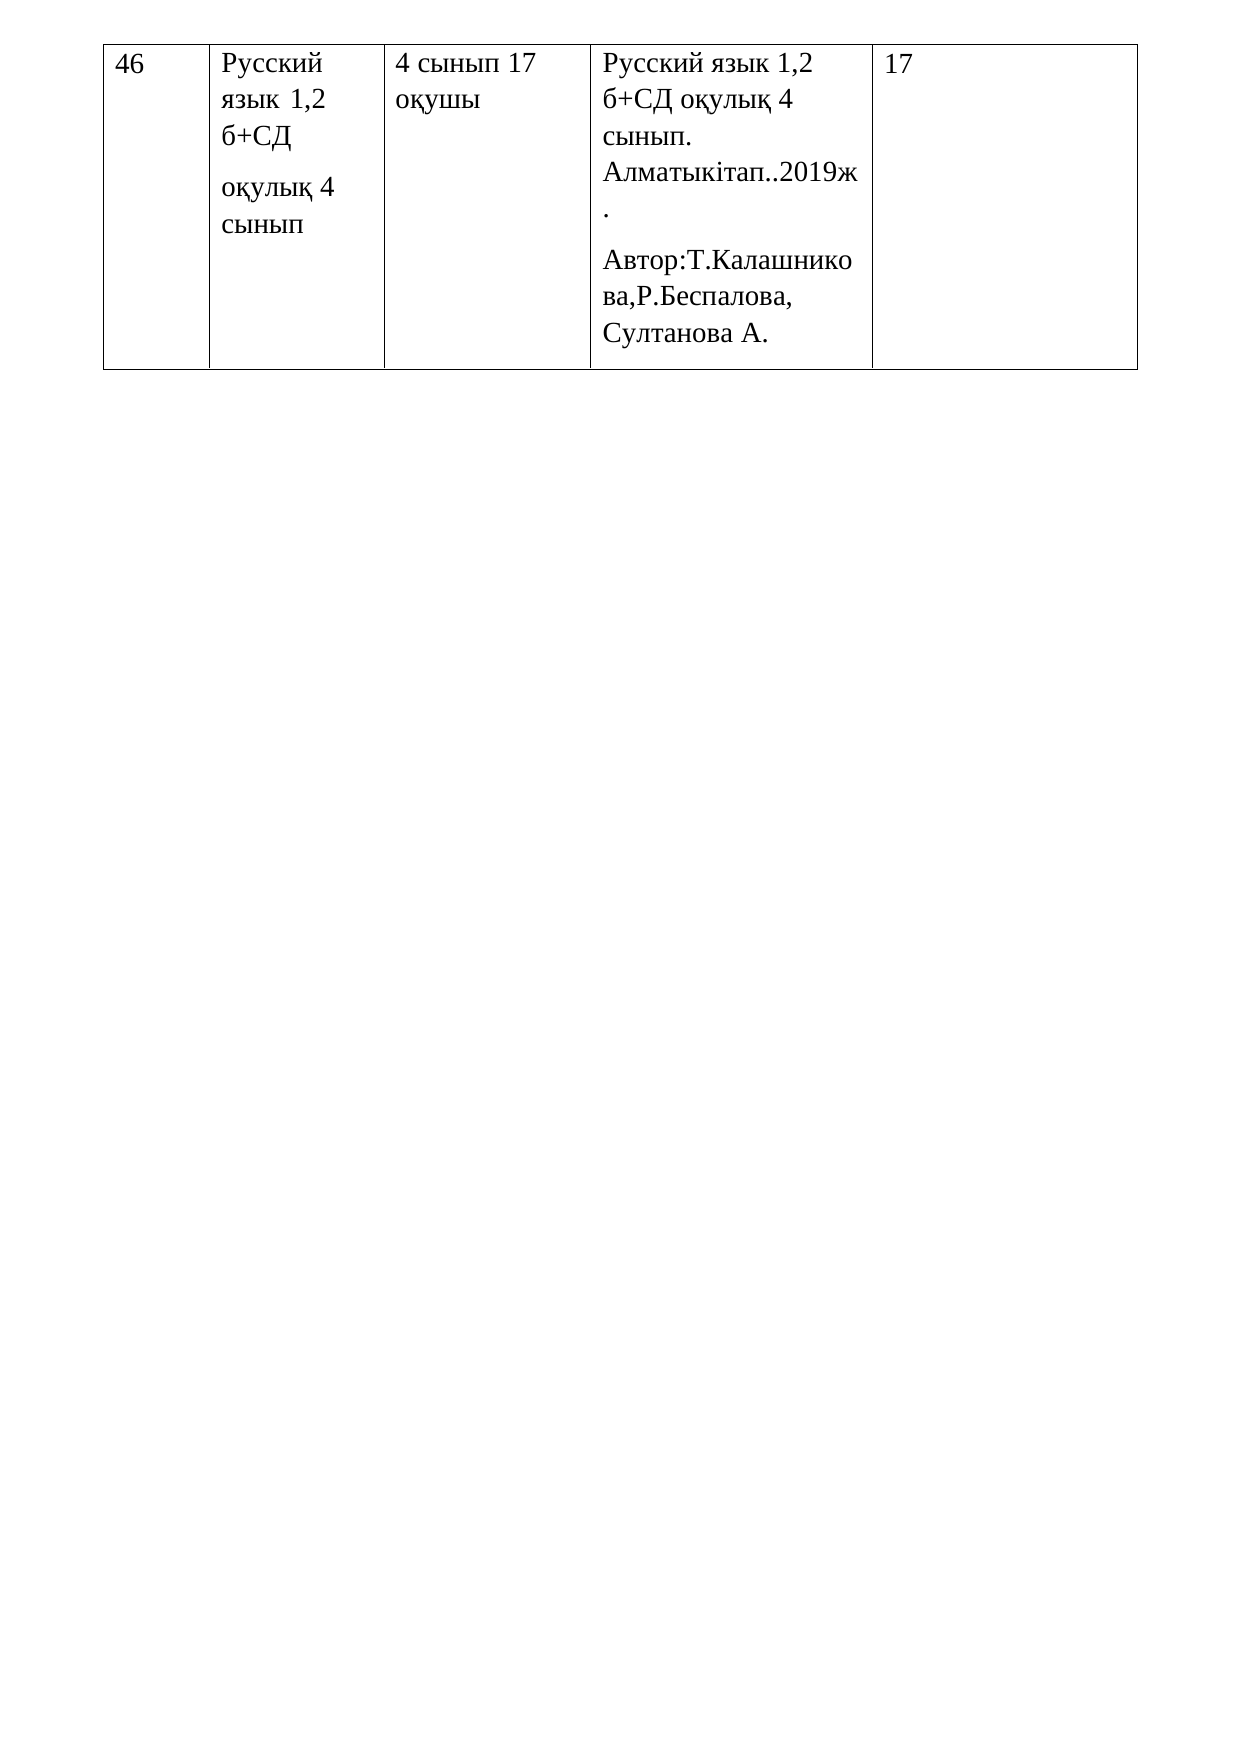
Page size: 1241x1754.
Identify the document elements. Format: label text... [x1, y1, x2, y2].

table_cell 46 [104, 45, 209, 368]
table_cell Русский язык 1,2 б+СД оқулық 4 сынып. Алматыкітап..2019ж . Автор:Т.Калашнико ва,Р.Беспалова, Султанова А. [591, 45, 872, 368]
table_cell Русский язык 1,2 б+СД оқулық 4 сынып [210, 45, 384, 368]
table_cell 4 сынып 17 оқушы [385, 45, 590, 368]
table_cell 17 [873, 45, 1137, 368]
